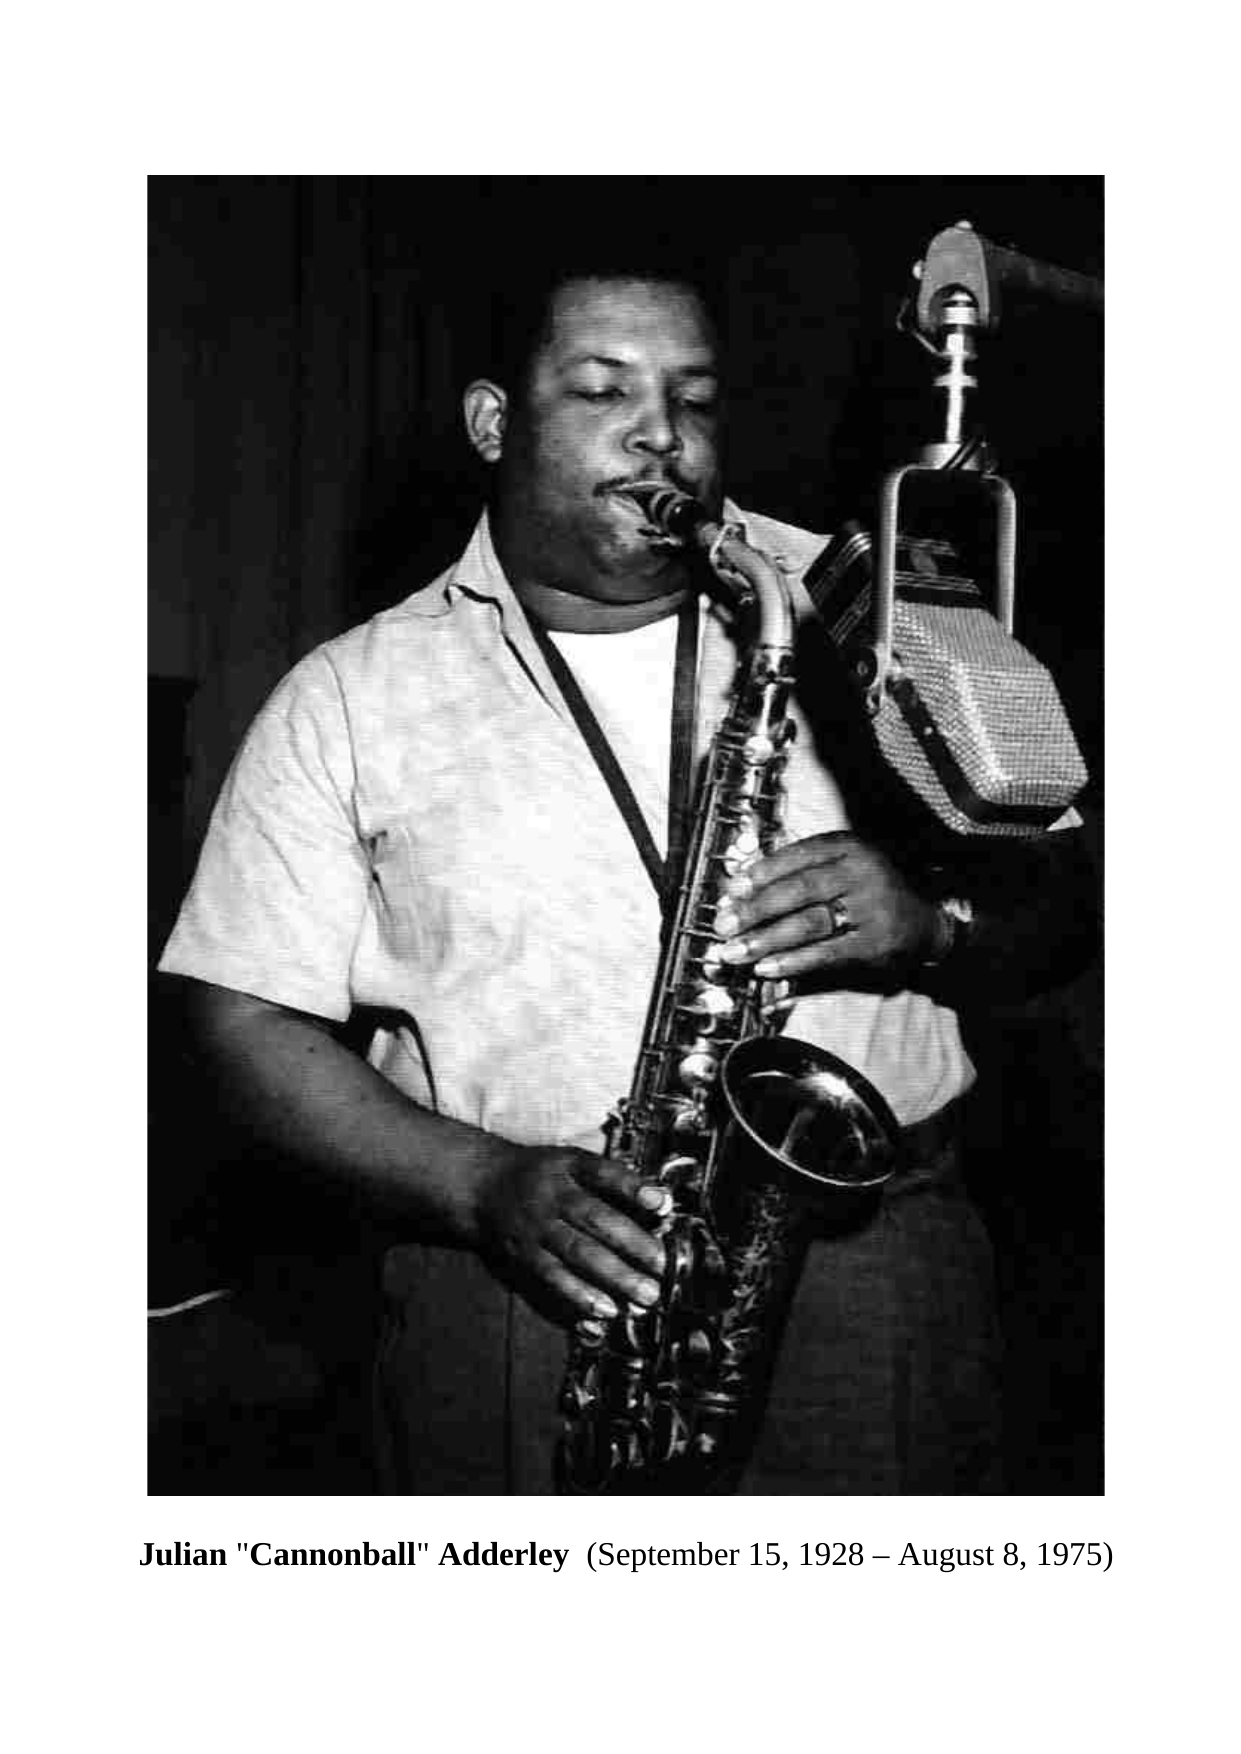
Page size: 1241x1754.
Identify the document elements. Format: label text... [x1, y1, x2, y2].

picture [147, 175, 1105, 1496]
text Julian "Cannonball" Adderley (September 15, 1928 – August 8, 1975) [112, 1534, 1140, 1573]
